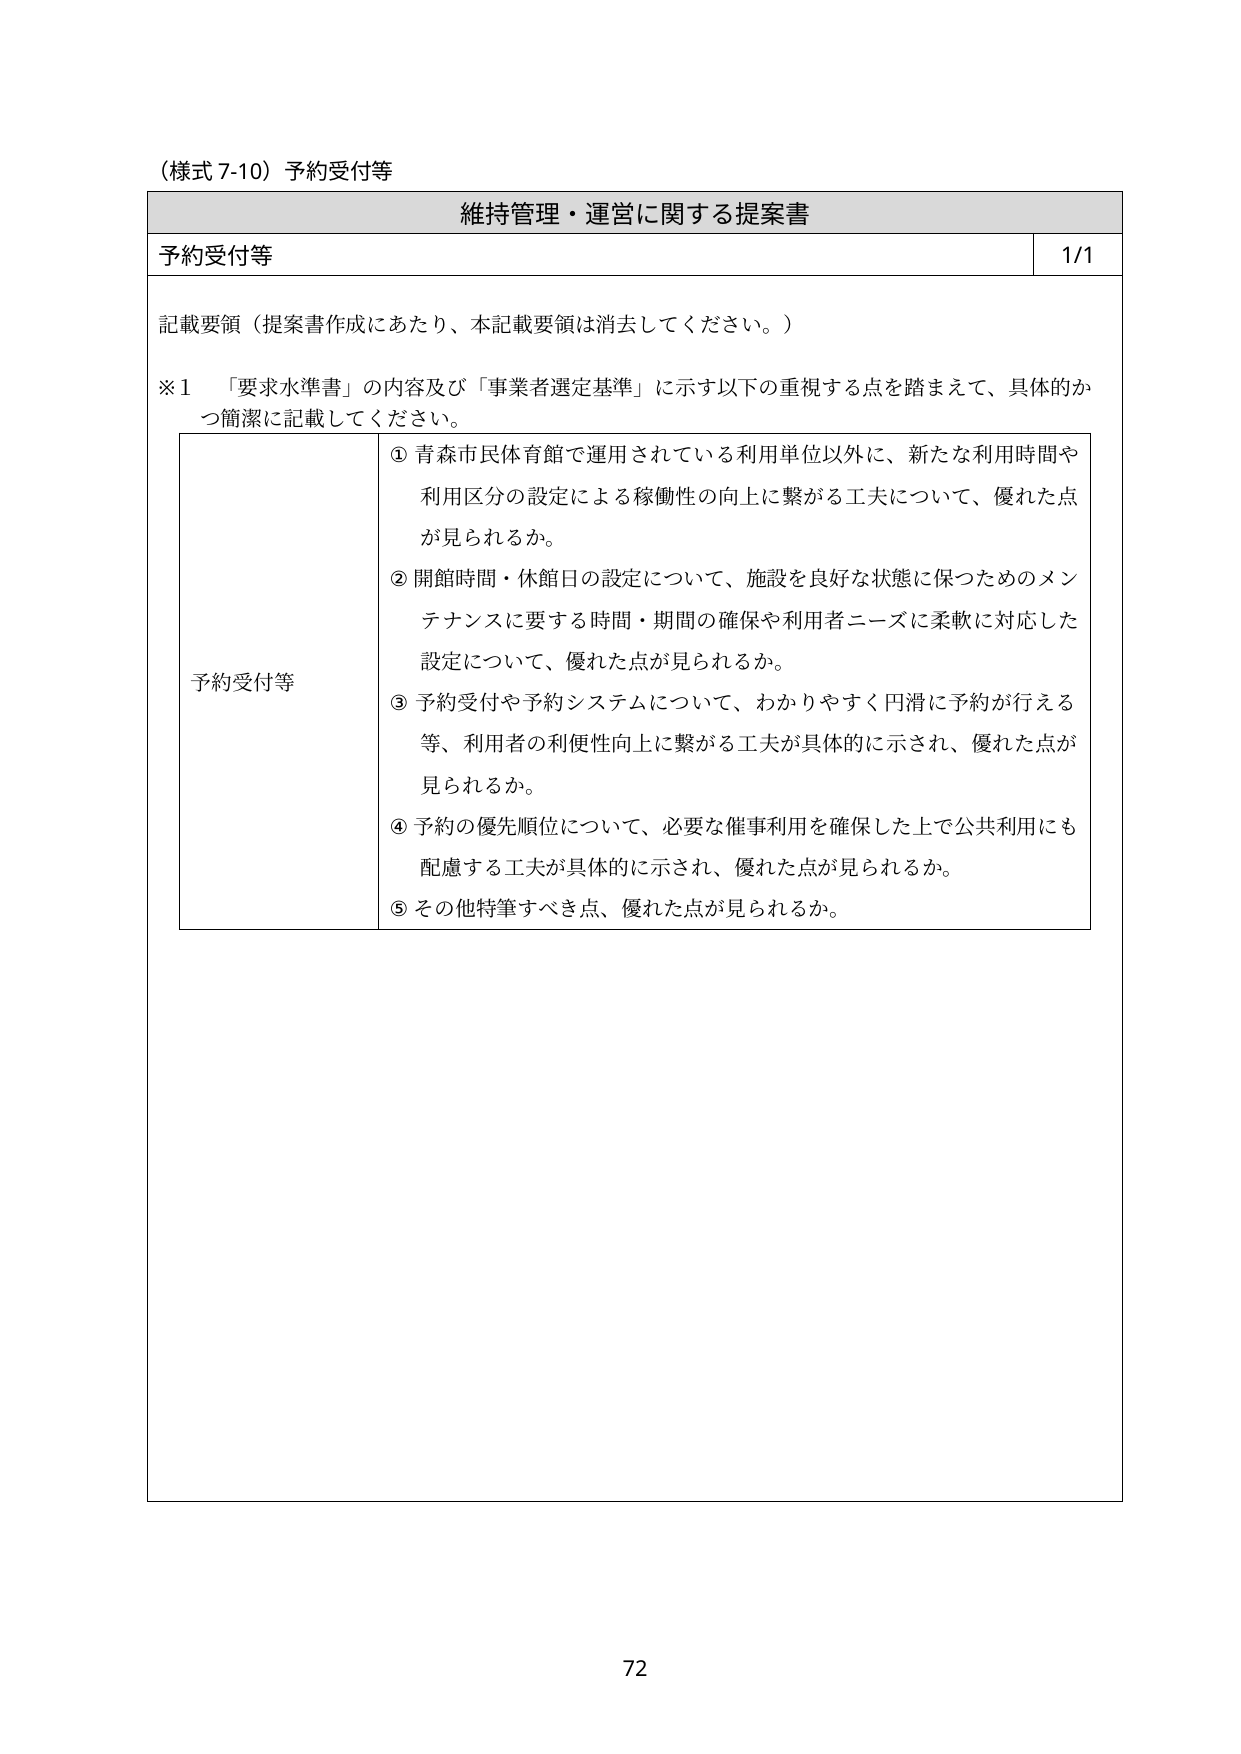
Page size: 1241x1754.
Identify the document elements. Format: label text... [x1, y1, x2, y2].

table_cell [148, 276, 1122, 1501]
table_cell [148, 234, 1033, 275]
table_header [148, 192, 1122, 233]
list （様式7-10）予約受付等 [148, 149, 1122, 191]
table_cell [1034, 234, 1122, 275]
